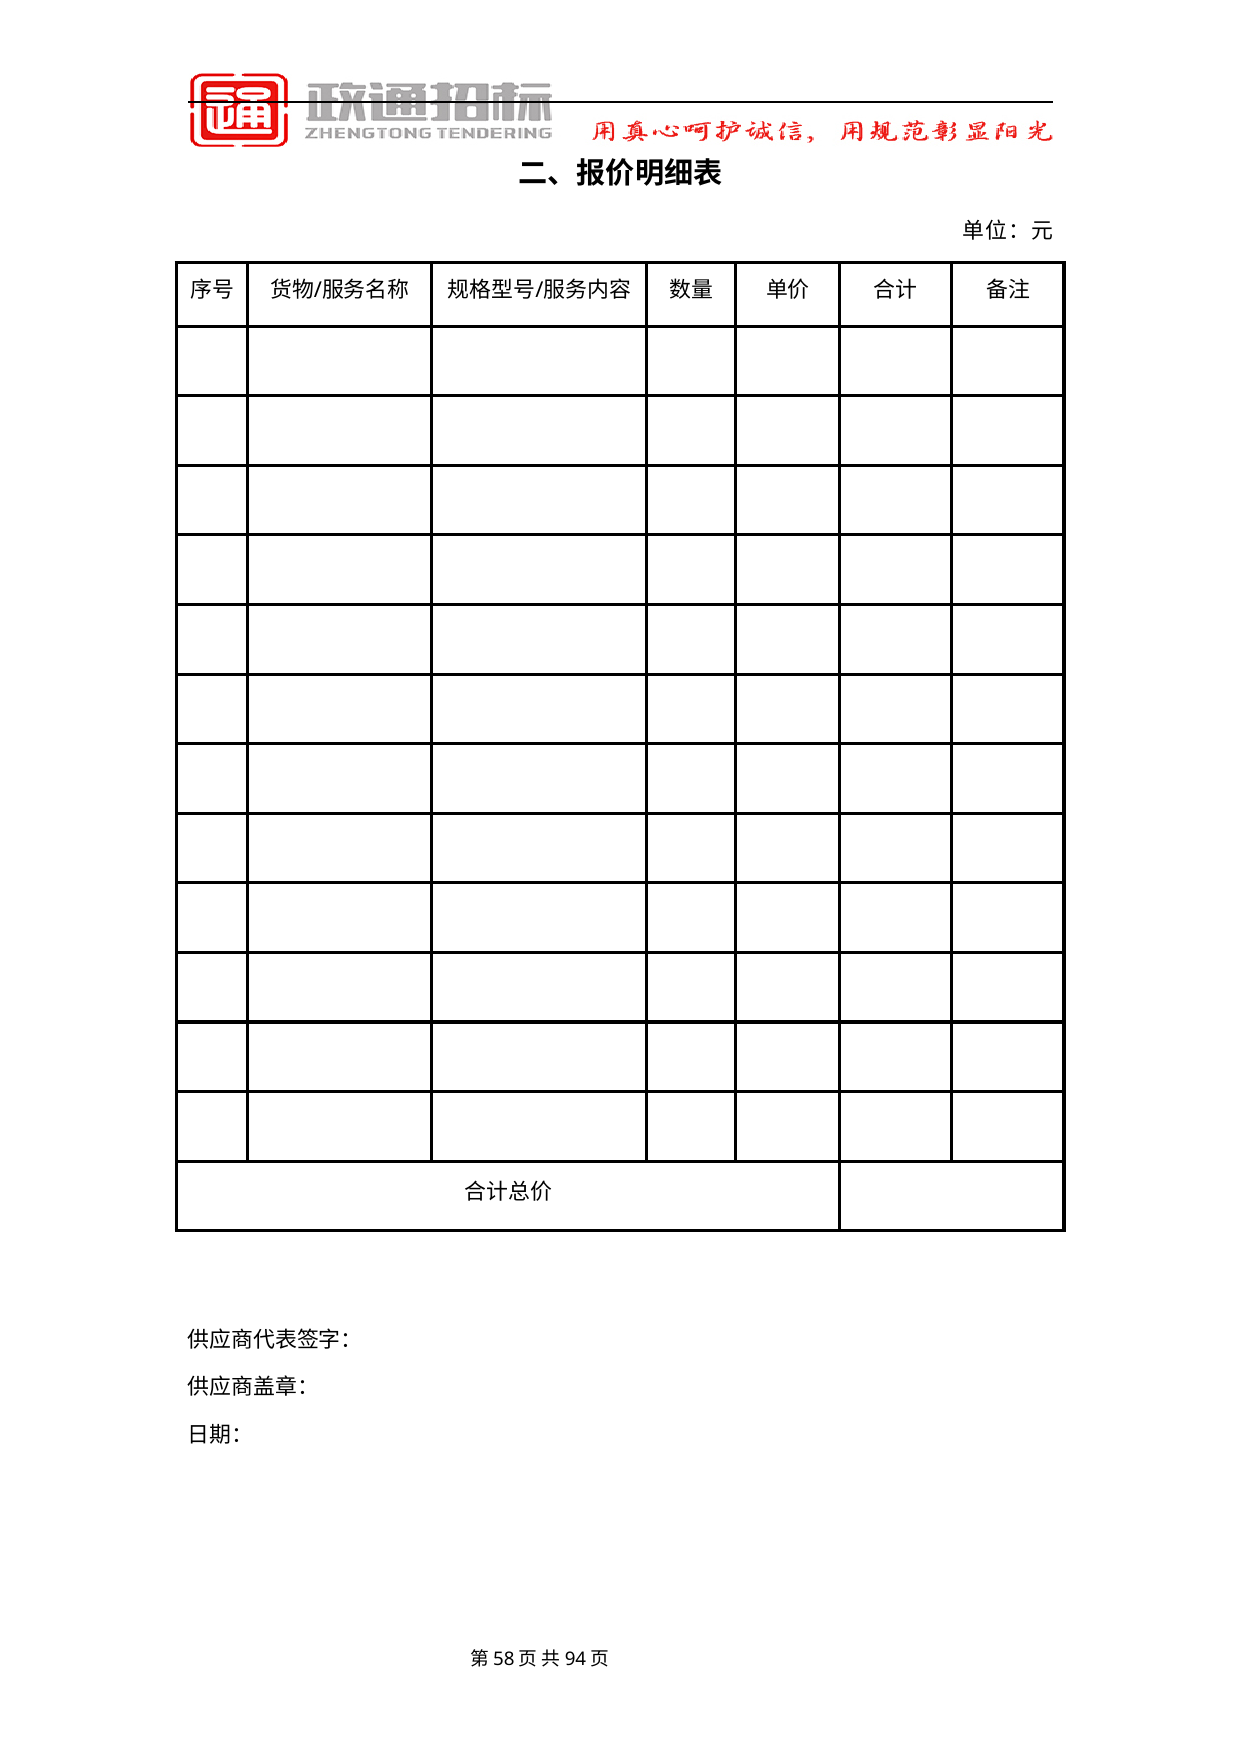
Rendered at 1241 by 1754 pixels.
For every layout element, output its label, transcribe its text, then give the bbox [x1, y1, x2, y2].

table_cell [737, 467, 838, 533]
table_cell [178, 1024, 246, 1090]
table_cell [178, 536, 246, 603]
table_cell [737, 954, 838, 1020]
table_cell [841, 606, 950, 672]
table_cell [433, 884, 645, 951]
table_cell [737, 397, 838, 464]
table_cell [249, 536, 430, 603]
table_cell [648, 467, 734, 533]
table_cell [841, 328, 950, 394]
table_cell 合计总价 [178, 1163, 838, 1229]
table_cell [737, 328, 838, 394]
table_cell [841, 954, 950, 1020]
table_cell [953, 397, 1062, 464]
table_cell [178, 884, 246, 951]
table_cell [737, 676, 838, 742]
table_cell [841, 745, 950, 812]
table_cell [841, 815, 950, 881]
table_cell [178, 745, 246, 812]
table_cell [953, 1024, 1062, 1090]
table_header 规格型号/服务内容 [433, 264, 645, 324]
table_cell [249, 397, 430, 464]
table_cell [433, 397, 645, 464]
table_cell [249, 1093, 430, 1159]
table_header 数量 [648, 264, 734, 324]
table_cell [178, 954, 246, 1020]
table_header 合计 [841, 264, 950, 324]
table_cell [648, 606, 734, 672]
table_cell [648, 676, 734, 742]
table_cell [433, 606, 645, 672]
table_cell [737, 745, 838, 812]
table_cell [953, 815, 1062, 881]
table_cell [737, 1024, 838, 1090]
table_cell [841, 1163, 1062, 1229]
table_cell [648, 328, 734, 394]
table_cell [737, 536, 838, 603]
table_cell [953, 536, 1062, 603]
table_cell [648, 536, 734, 603]
table_cell [433, 676, 645, 742]
table_cell [249, 328, 430, 394]
text 供应商代表签字： [187, 1322, 1053, 1353]
table_cell [433, 536, 645, 603]
table_cell [433, 1093, 645, 1159]
table_header 货物/服务名称 [249, 264, 430, 324]
table_cell [178, 328, 246, 394]
table_cell [841, 1024, 950, 1090]
table_cell [648, 745, 734, 812]
table_cell [737, 606, 838, 672]
table_cell [953, 606, 1062, 672]
table_cell [953, 328, 1062, 394]
table_cell [249, 884, 430, 951]
table_cell [178, 1093, 246, 1159]
text 日期： [187, 1417, 1053, 1448]
table_cell [249, 954, 430, 1020]
table_cell [953, 884, 1062, 951]
table_header 序号 [178, 264, 246, 324]
subtitle 二、报价明细表 [187, 150, 1053, 192]
text 供应商盖章： [187, 1369, 1053, 1401]
table_cell [953, 676, 1062, 742]
table_cell [841, 536, 950, 603]
picture [188, 73, 1053, 101]
table_cell [433, 745, 645, 812]
table_cell [737, 815, 838, 881]
table_cell [433, 1024, 645, 1090]
table_cell [841, 884, 950, 951]
table_cell [841, 397, 950, 464]
table_header 备注 [953, 264, 1062, 324]
table_cell [178, 676, 246, 742]
table_cell [953, 954, 1062, 1020]
table_cell [648, 1093, 734, 1159]
table_cell [737, 1093, 838, 1159]
table_cell [249, 676, 430, 742]
table_cell [249, 467, 430, 533]
table_cell [648, 1024, 734, 1090]
table_cell [737, 884, 838, 951]
text 单位：元 [187, 213, 1053, 245]
table_cell [433, 328, 645, 394]
table_cell [648, 884, 734, 951]
table_cell [249, 815, 430, 881]
table_cell [178, 397, 246, 464]
table_cell [433, 815, 645, 881]
table_cell [249, 606, 430, 672]
table_cell [841, 676, 950, 742]
table_cell [648, 954, 734, 1020]
picture [188, 103, 1053, 147]
table_cell [178, 467, 246, 533]
table_cell [433, 954, 645, 1020]
table_cell [433, 467, 645, 533]
table_cell [648, 397, 734, 464]
table_cell [953, 1093, 1062, 1159]
table_cell [953, 745, 1062, 812]
table_cell [249, 1024, 430, 1090]
table_cell [841, 467, 950, 533]
table_cell [953, 467, 1062, 533]
table_cell [178, 606, 246, 672]
table_cell [178, 815, 246, 881]
table_header 单价 [737, 264, 838, 324]
table_cell [841, 1093, 950, 1159]
table_cell [249, 745, 430, 812]
table_cell [648, 815, 734, 881]
